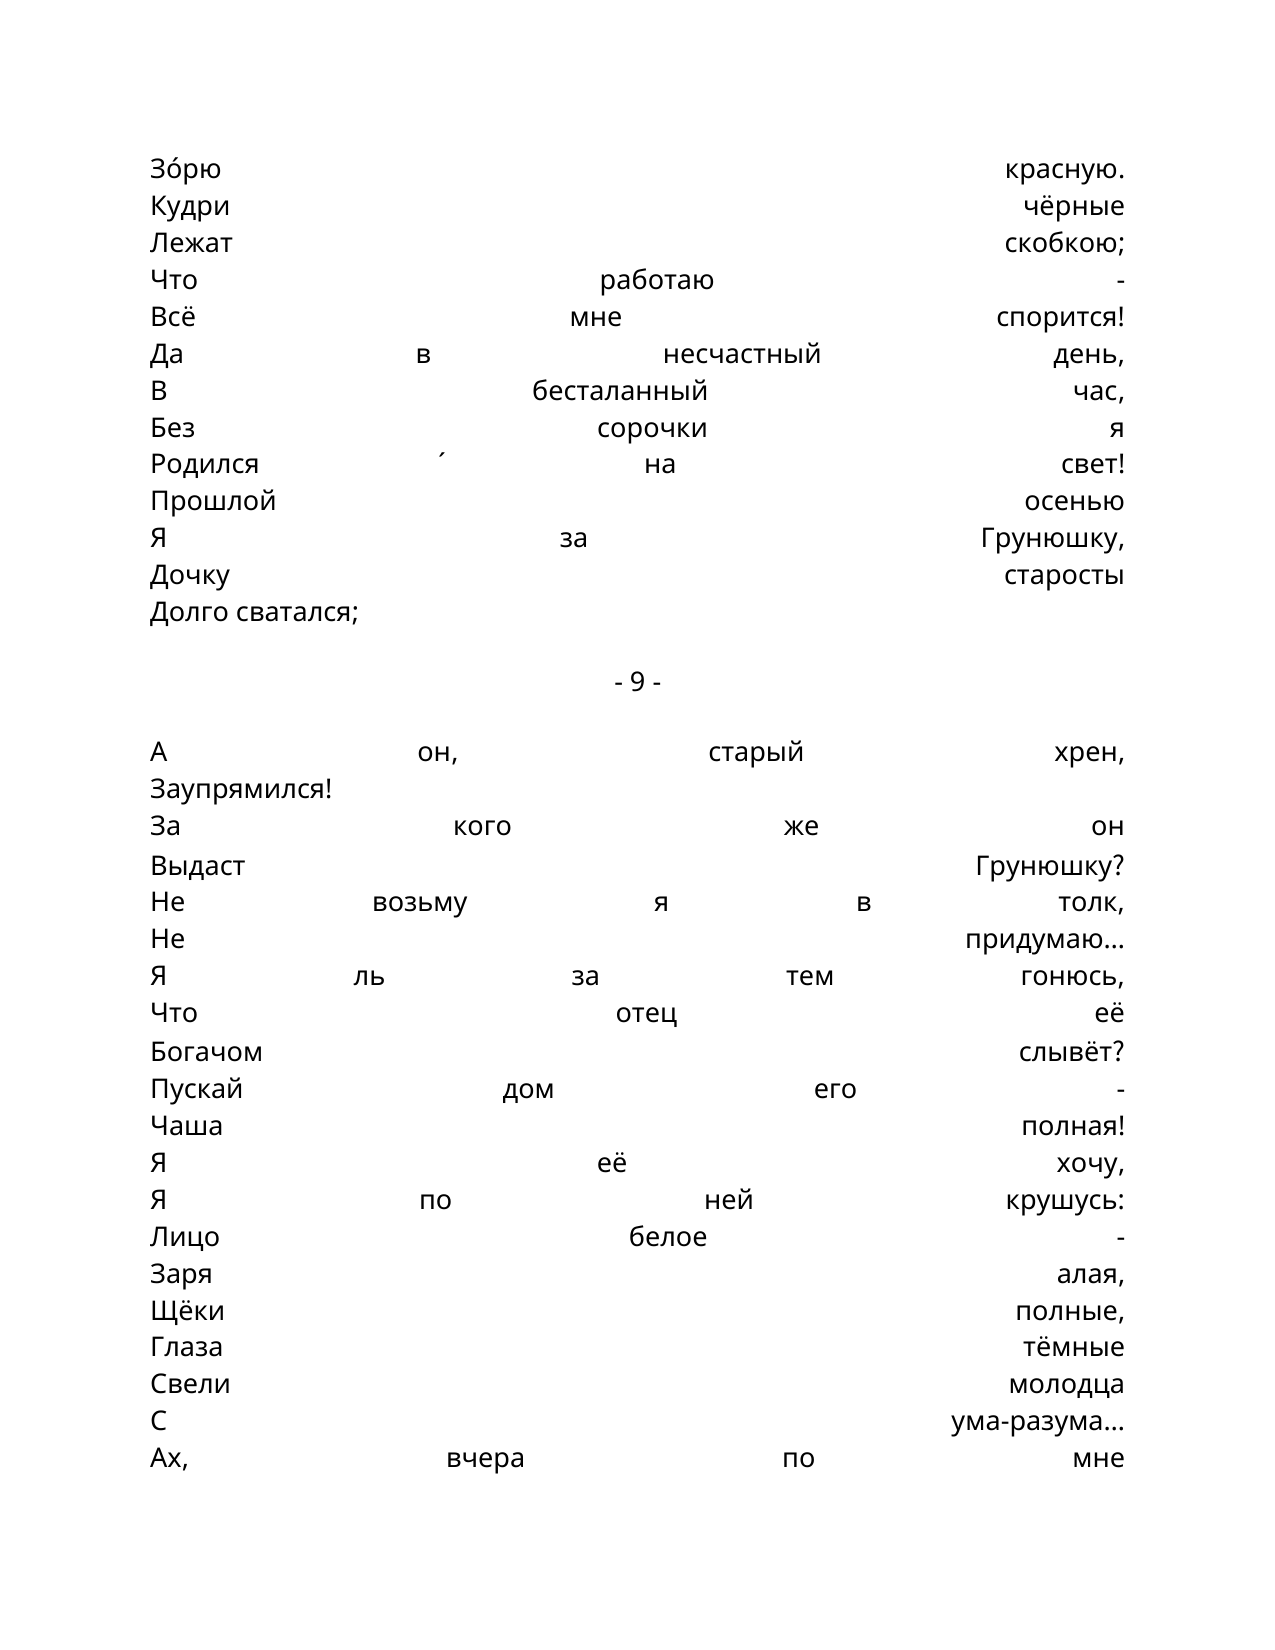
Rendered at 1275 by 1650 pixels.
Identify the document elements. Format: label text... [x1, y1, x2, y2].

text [150, 733, 1125, 1475]
text - 9 - [150, 663, 1125, 699]
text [150, 150, 1125, 629]
